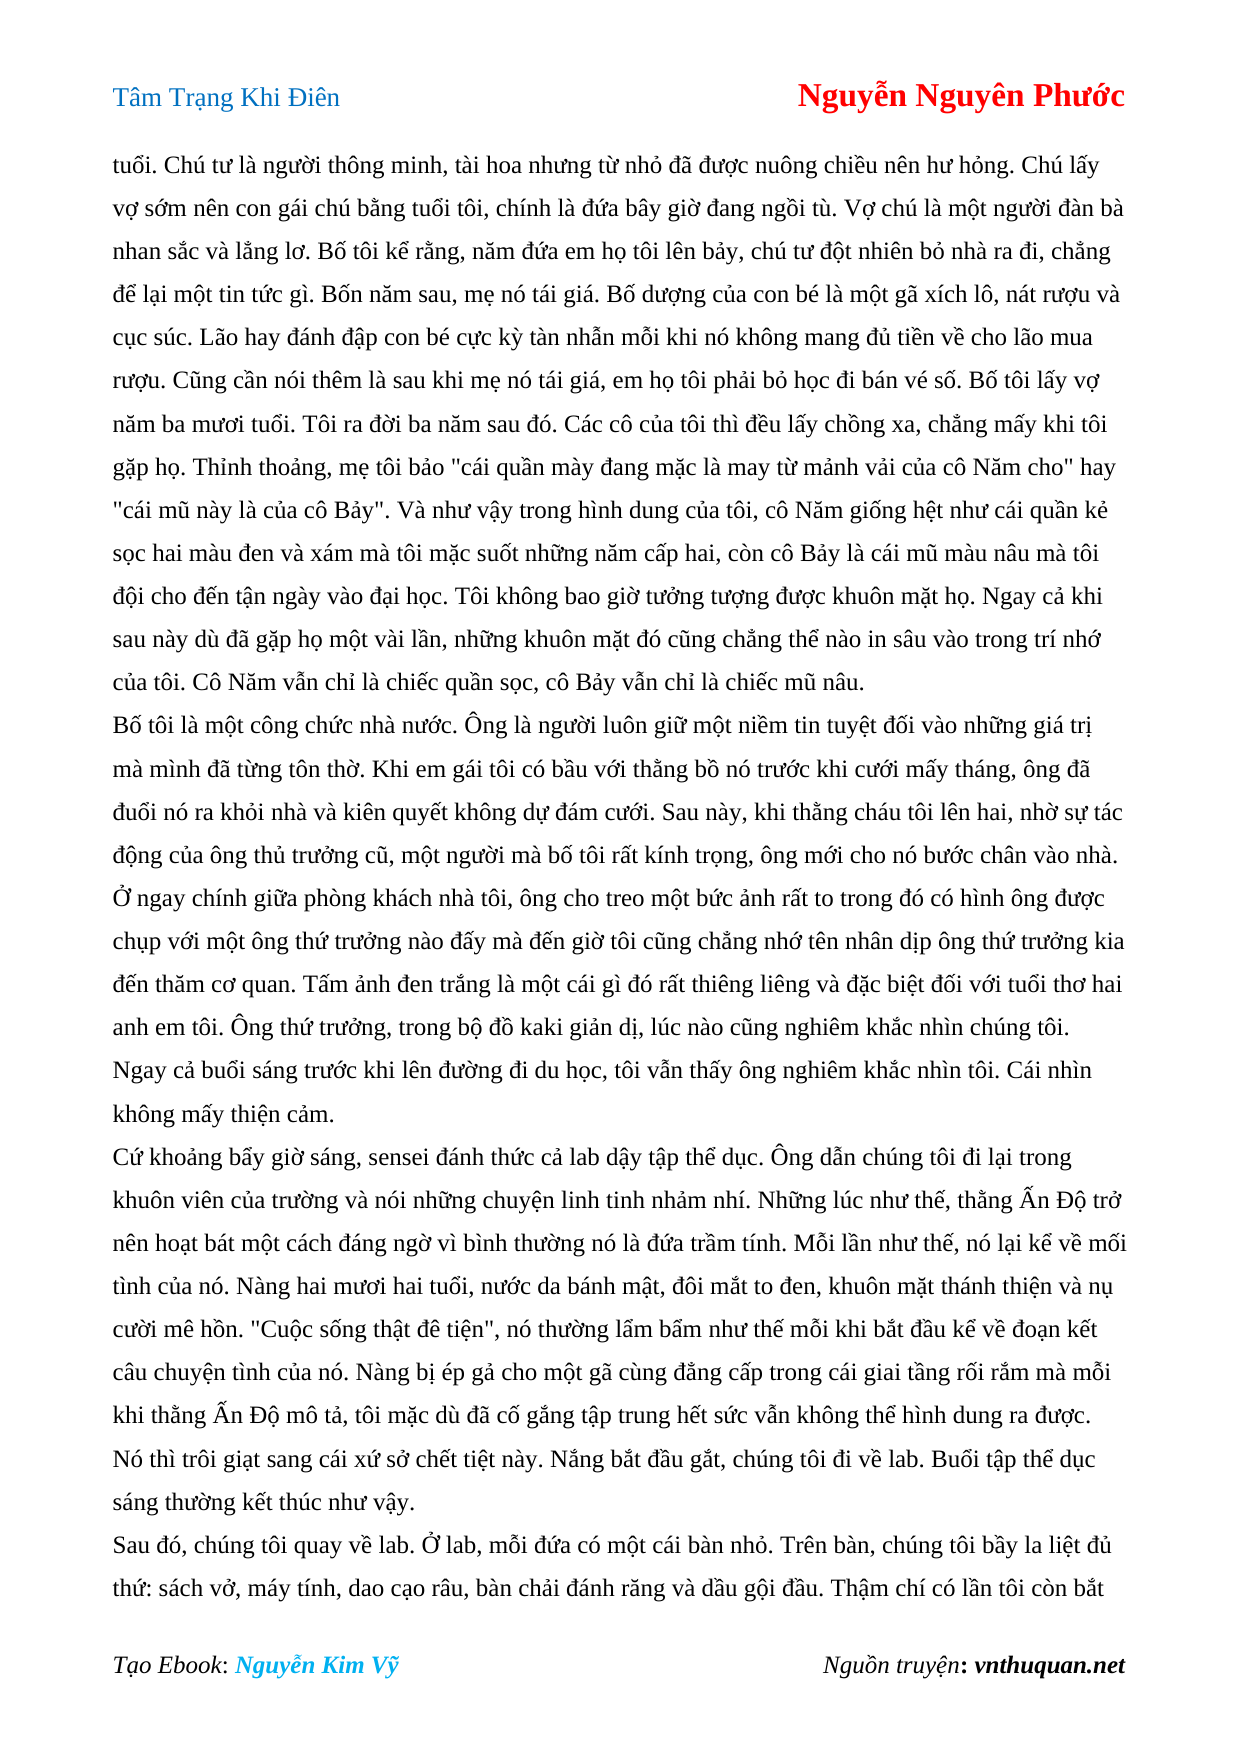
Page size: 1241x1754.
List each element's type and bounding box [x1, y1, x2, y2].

text [112, 150, 1128, 1602]
